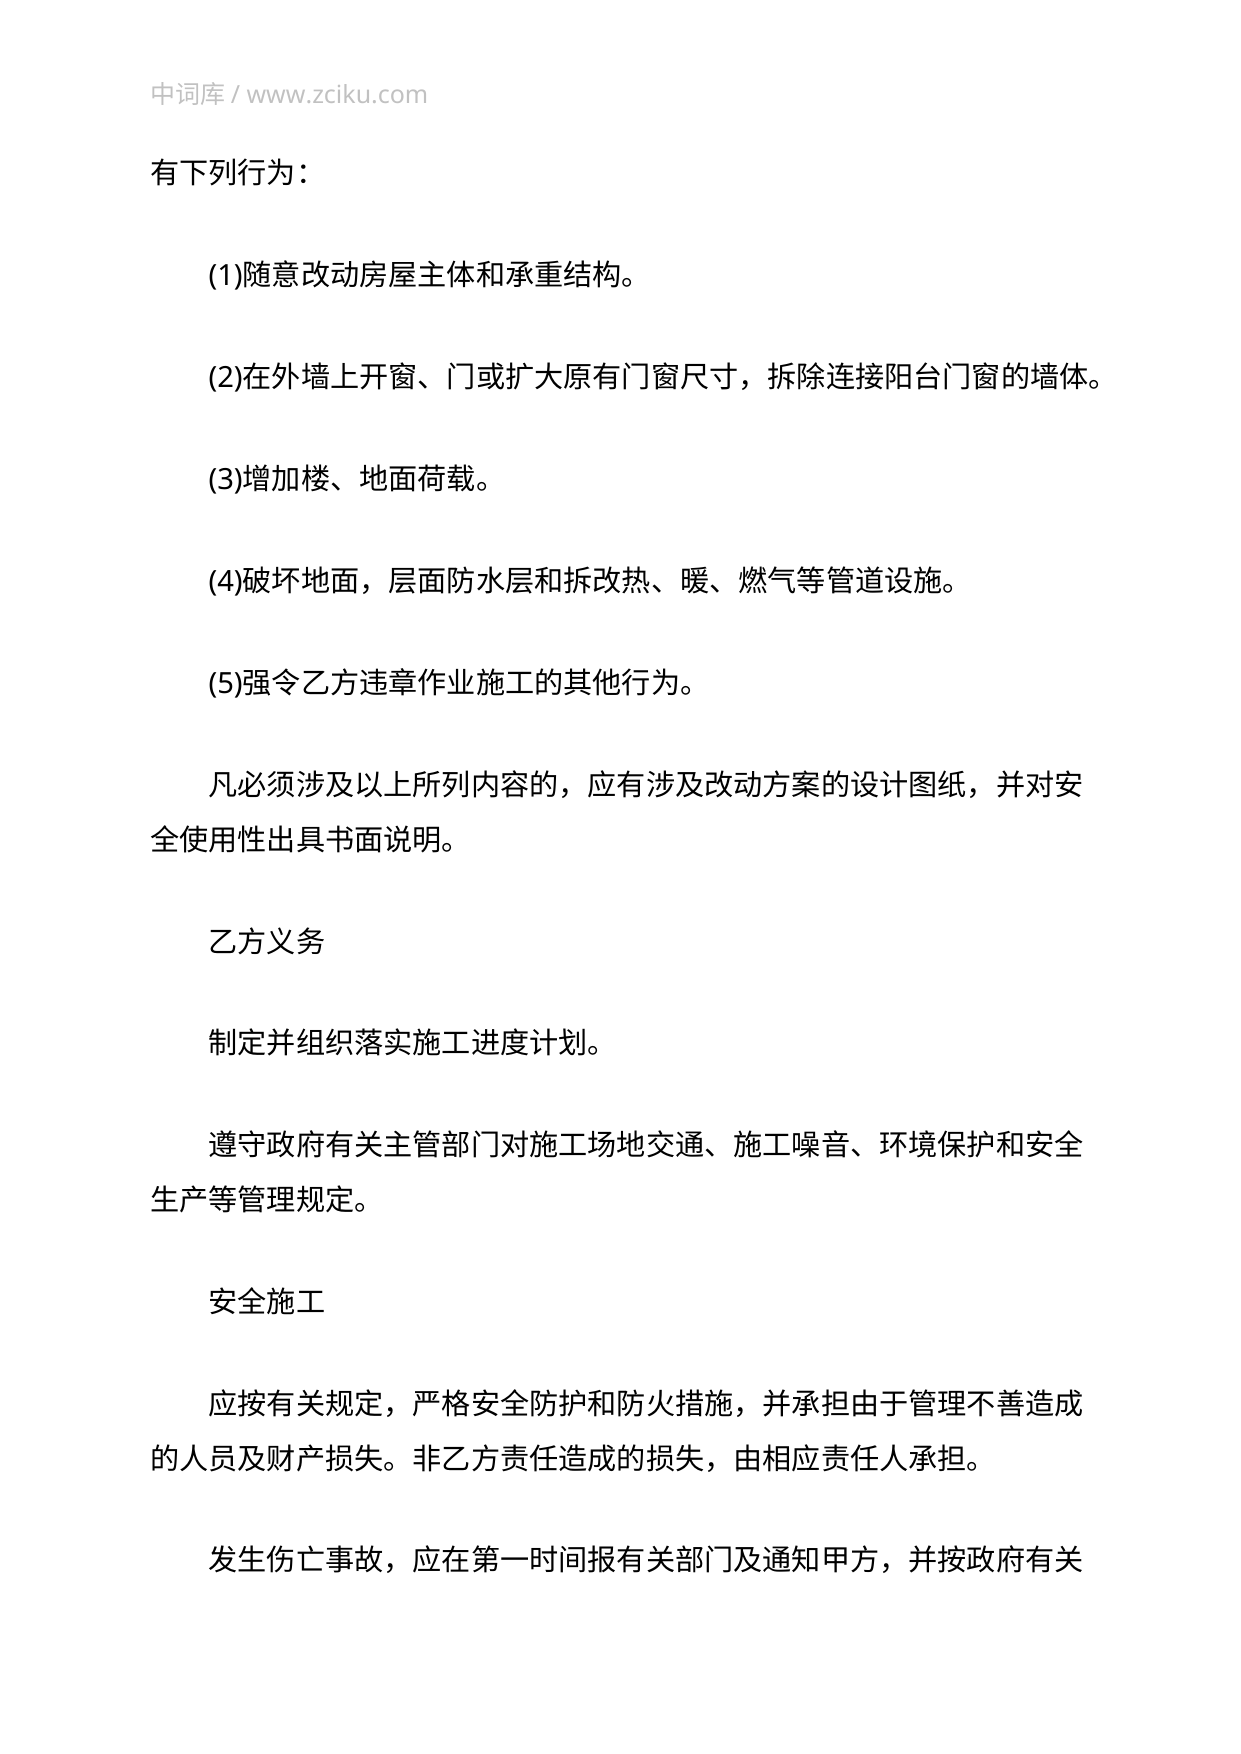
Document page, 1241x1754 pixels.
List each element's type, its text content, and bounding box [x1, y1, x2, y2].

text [150, 150, 1090, 192]
text 乙方义务 [150, 918, 1090, 961]
text (4)破坏地面，层面防水层和拆改热、暖、燃气等管道设施。 [150, 558, 1090, 600]
text (1)随意改动房屋主体和承重结构。 [150, 252, 1090, 294]
text 遵守政府有关主管部门对施工场地交通、施工噪音、环境保护和安全生产等管理规定。 [150, 1122, 1090, 1219]
text 安全施工 [150, 1278, 1090, 1321]
text 凡必须涉及以上所列内容的，应有涉及改动方案的设计图纸，并对安全使用性出具书面说明。 [150, 762, 1090, 859]
text (5)强令乙方违章作业施工的其他行为。 [150, 660, 1090, 702]
text (2)在外墙上开窗、门或扩大原有门窗尺寸，拆除连接阳台门窗的墙体。 [150, 354, 1090, 396]
text (3)增加楼、地面荷载。 [150, 456, 1090, 498]
text 应按有关规定，严格安全防护和防火措施，并承担由于管理不善造成的人员及财产损失。非乙方责任造成的损失，由相应责任人承担。 [150, 1380, 1090, 1477]
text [150, 1537, 1090, 1579]
text 制定并组织落实施工进度计划。 [150, 1020, 1090, 1062]
